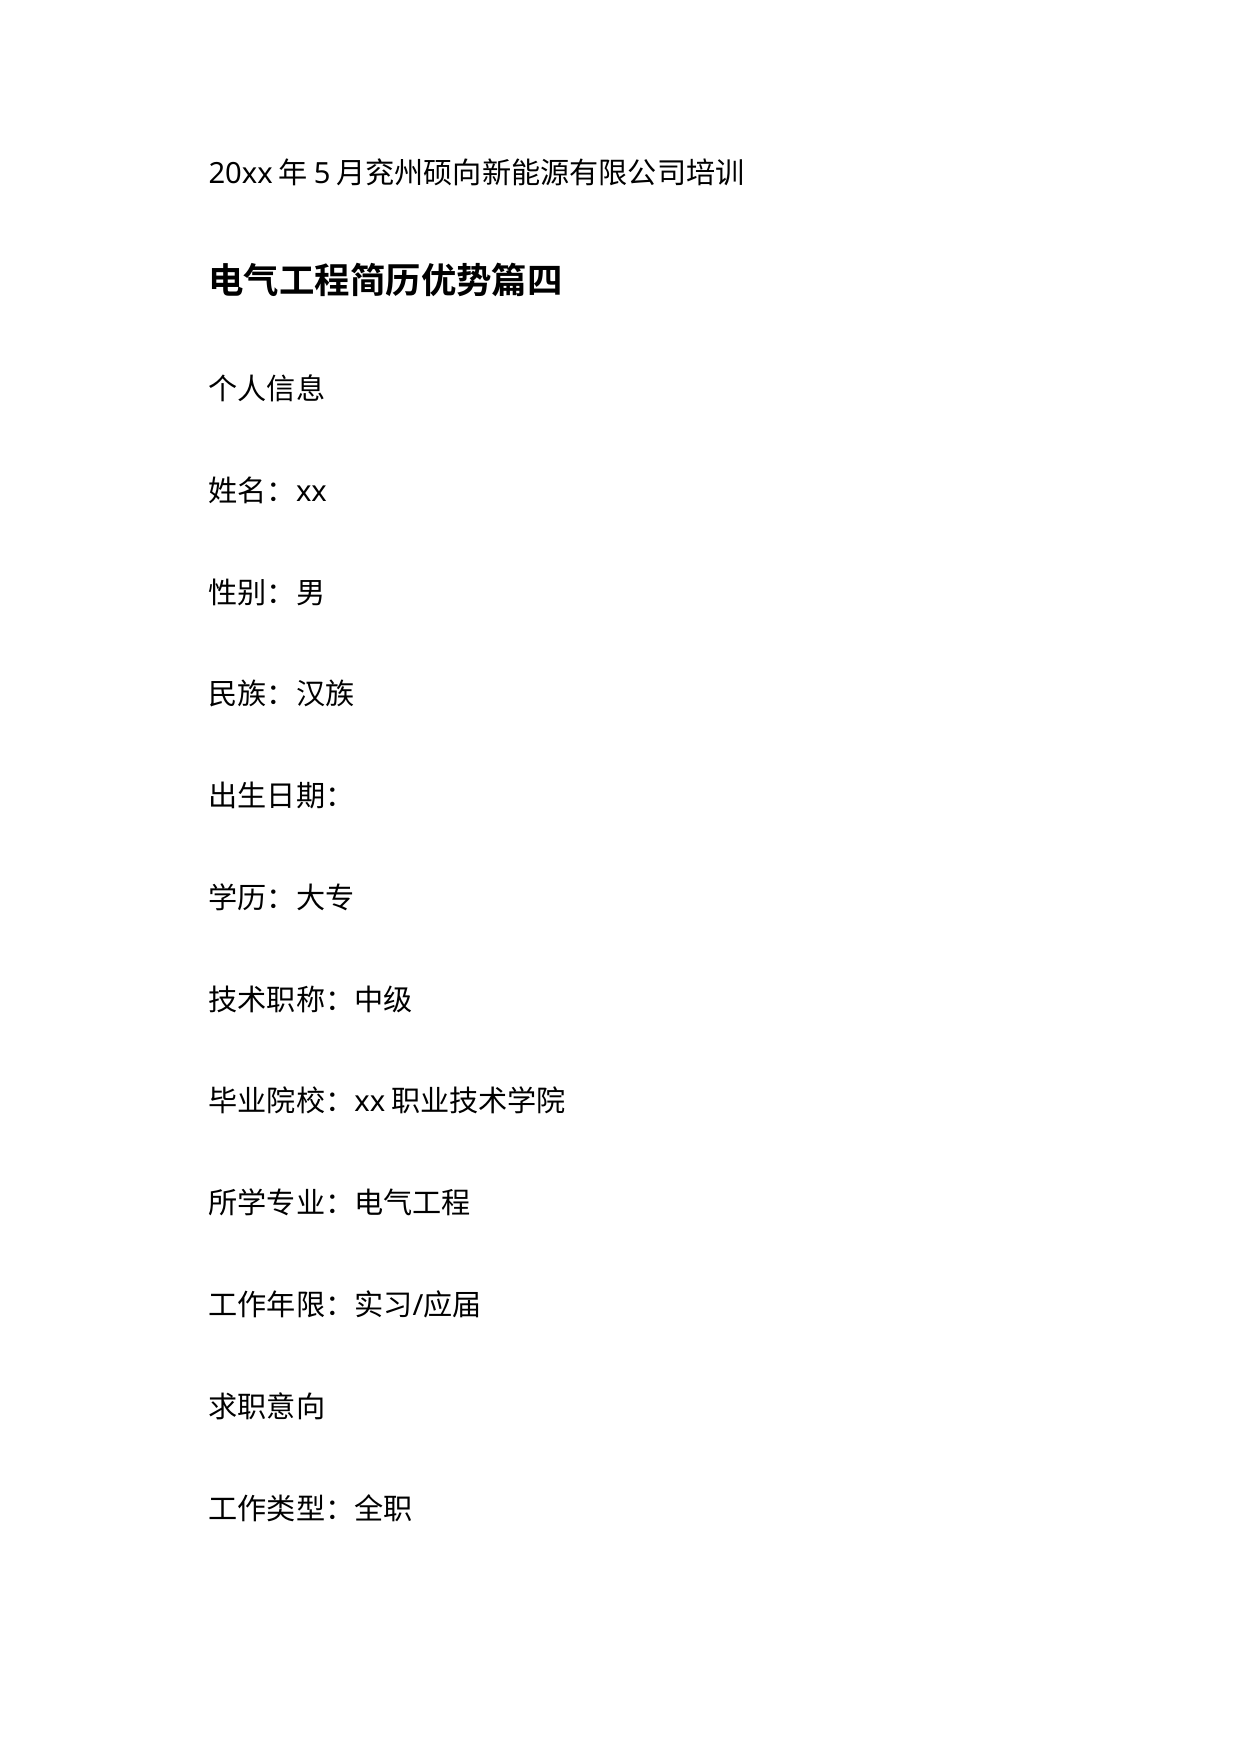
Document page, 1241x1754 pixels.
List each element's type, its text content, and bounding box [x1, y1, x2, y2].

text 电气工程简历优势篇四 [150, 252, 1090, 303]
text 民族：汉族 [150, 671, 1090, 713]
text 20xx年5月兖州硕向新能源有限公司培训 [150, 150, 1090, 192]
text 技术职称：中级 [150, 976, 1090, 1018]
text 所学专业：电气工程 [150, 1180, 1090, 1222]
text 工作年限：实习/应届 [150, 1282, 1090, 1324]
text 学历：大专 [150, 874, 1090, 917]
text 毕业院校：xx职业技术学院 [150, 1078, 1090, 1120]
text 求职意向 [150, 1384, 1090, 1426]
text 姓名：xx [150, 467, 1090, 509]
text 性别：男 [150, 569, 1090, 611]
text 工作类型：全职 [150, 1486, 1090, 1528]
text 出生日期： [150, 773, 1090, 815]
text 个人信息 [150, 365, 1090, 408]
